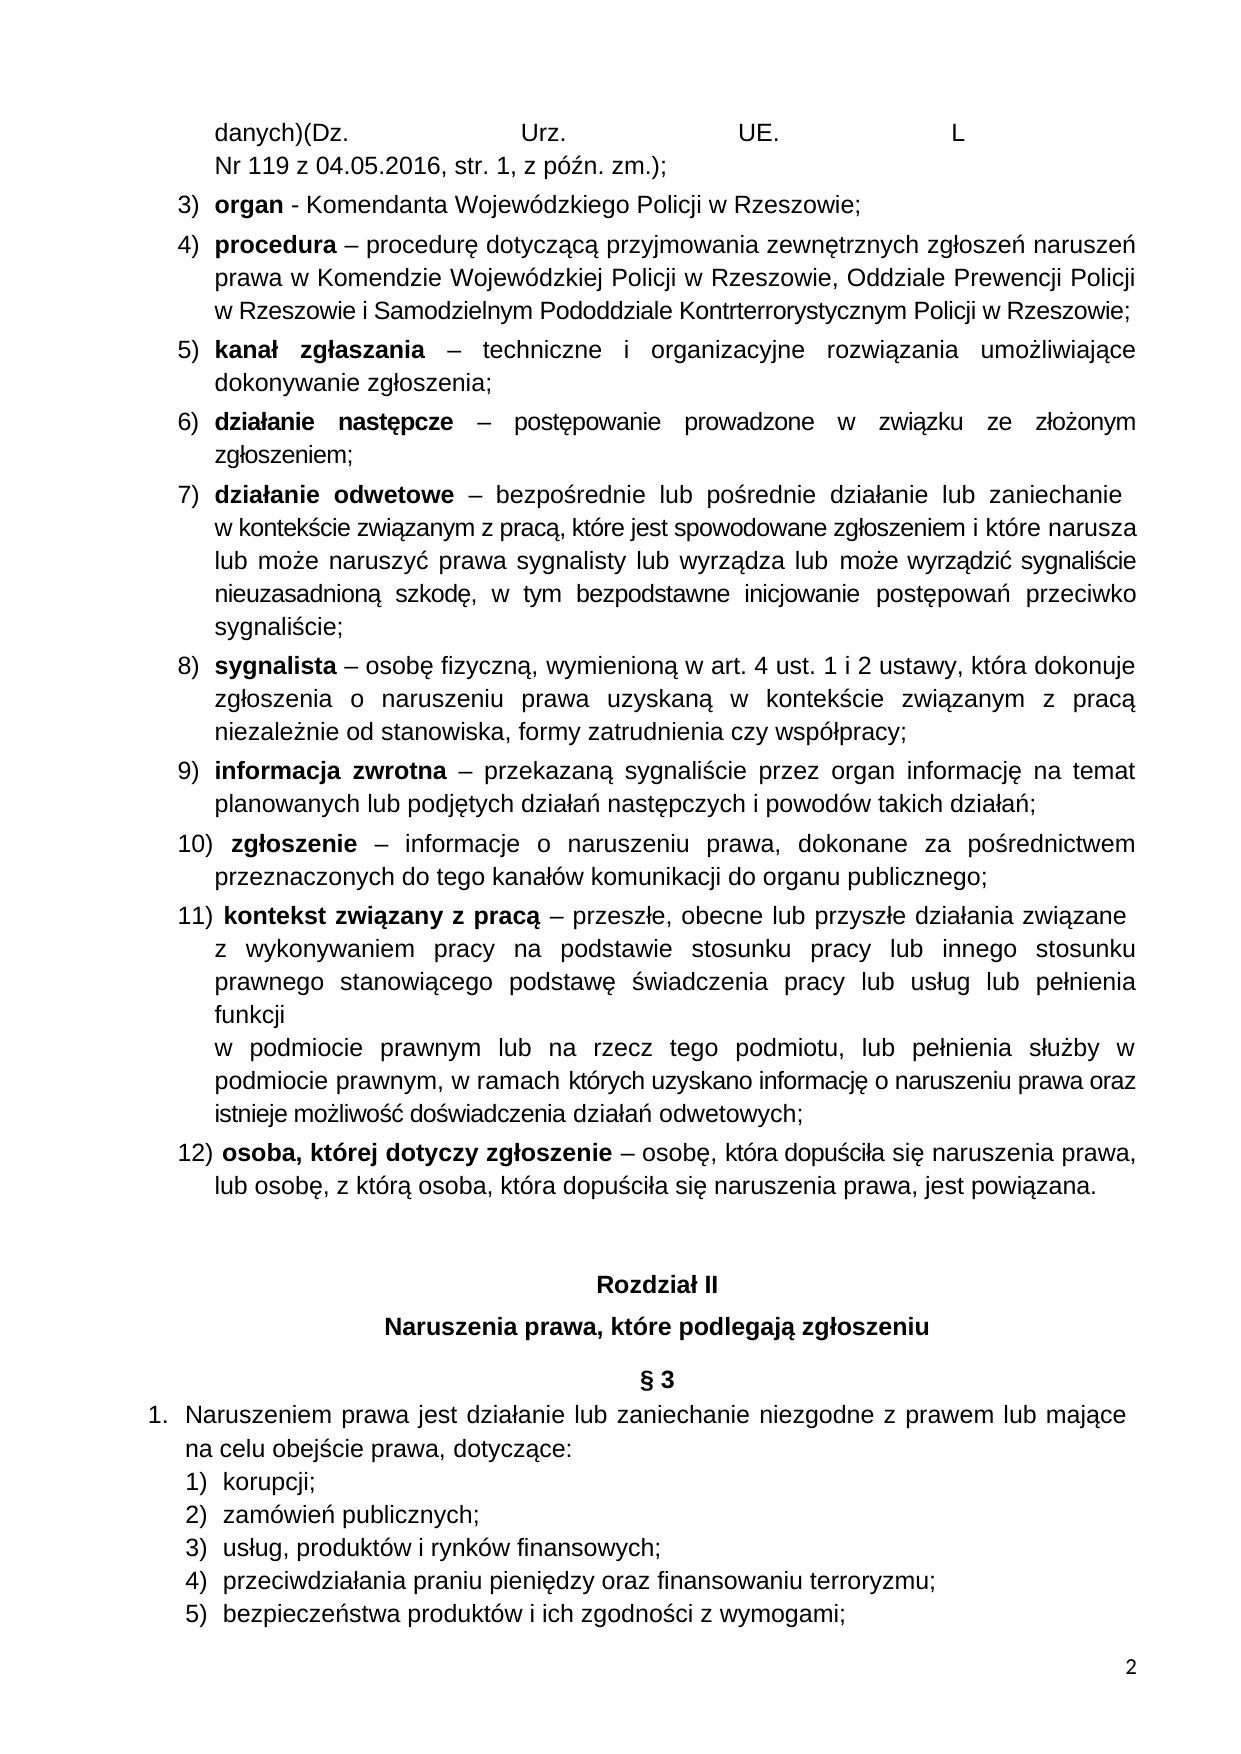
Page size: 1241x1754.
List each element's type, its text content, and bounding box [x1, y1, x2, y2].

list informacja zwrotna – przekazaną sygnaliście przez organ informację na temat planowanych lub podjętych działań następczych i powodów takich działań; [177, 756, 1137, 818]
list usług, produktów i rynków finansowych; [185, 1533, 1137, 1561]
list zgłoszenie – informacje o naruszeniu prawa, dokonane za pośrednictwem przeznaczonych do tego kanałów komunikacji do organu publicznego; [177, 828, 1137, 890]
text Rozdział II [177, 1271, 1137, 1299]
list kanał zgłaszania – techniczne i organizacyjne rozwiązania umożliwiające dokonywanie zgłoszenia; [177, 335, 1137, 397]
list procedura – procedurę dotyczącą przyjmowania zewnętrznych zgłoszeń naruszeń prawa w Komendzie Wojewódzkiej Policji w Rzeszowie, Oddziale Prewencji Policji w Rzeszowie i Samodzielnym Pododdziale Kontrterrorystycznym Policji w Rzeszowie; [177, 230, 1137, 324]
list kontekst związany z pracą – przeszłe, obecne lub przyszłe działania związane z wykonywaniem pracy na podstawie stosunku pracy lub innego stosunku prawnego stanowiącego podstawę świadczenia pracy lub usług lub pełnienia funkcji w podmiocie prawnym lub na rzecz tego podmiotu, lub pełnienia służby w podmiocie prawnym, w ramach których uzyskano informację o naruszeniu prawa oraz istnieje możliwość doświadczenia działań odwetowych; [177, 901, 1137, 1128]
list zamówień publicznych; [185, 1499, 1137, 1528]
text Naruszenia prawa, które podlegają zgłoszeniu [177, 1312, 1137, 1341]
list działanie odwetowe – bezpośrednie lub pośrednie działanie lub zaniechanie w kontekście związanym z pracą, które jest spowodowane zgłoszeniem i które narusza lub może naruszyć prawa sygnalisty lub wyrządza lub może wyrządzić sygnaliście nieuzasadnioną szkodę, w tym bezpodstawne inicjowanie postępowań przeciwko sygnaliście; [177, 479, 1137, 640]
list osoba, której dotyczy zgłoszenie – osobę, która dopuściła się naruszenia prawa, lub osobę, z którą osoba, która dopuściła się naruszenia prawa, jest powiązana. [177, 1138, 1137, 1200]
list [177, 118, 1137, 180]
list korupcji; [185, 1467, 1137, 1495]
text § 3 [177, 1366, 1137, 1394]
list sygnalista – osobę fizyczną, wymienioną w art. 4 ust. 1 i 2 ustawy, która dokonuje zgłoszenia o naruszeniu prawa uzyskaną w kontekście związanym z pracą niezależnie od stanowiska, formy zatrudnienia czy współpracy; [177, 651, 1137, 746]
list organ - Komendanta Wojewódzkiego Policji w Rzeszowie; [177, 190, 1137, 219]
list Naruszeniem prawa jest działanie lub zaniechanie niezgodne z prawem lub mające na celu obejście prawa, dotyczące: [148, 1401, 1137, 1462]
list przeciwdziałania praniu pieniędzy oraz finansowaniu terroryzmu; [185, 1566, 1137, 1594]
list bezpieczeństwa produktów i ich zgodności z wymogami; [185, 1599, 1137, 1627]
list działanie następcze – postępowanie prowadzone w związku ze złożonym zgłoszeniem; [177, 407, 1137, 469]
